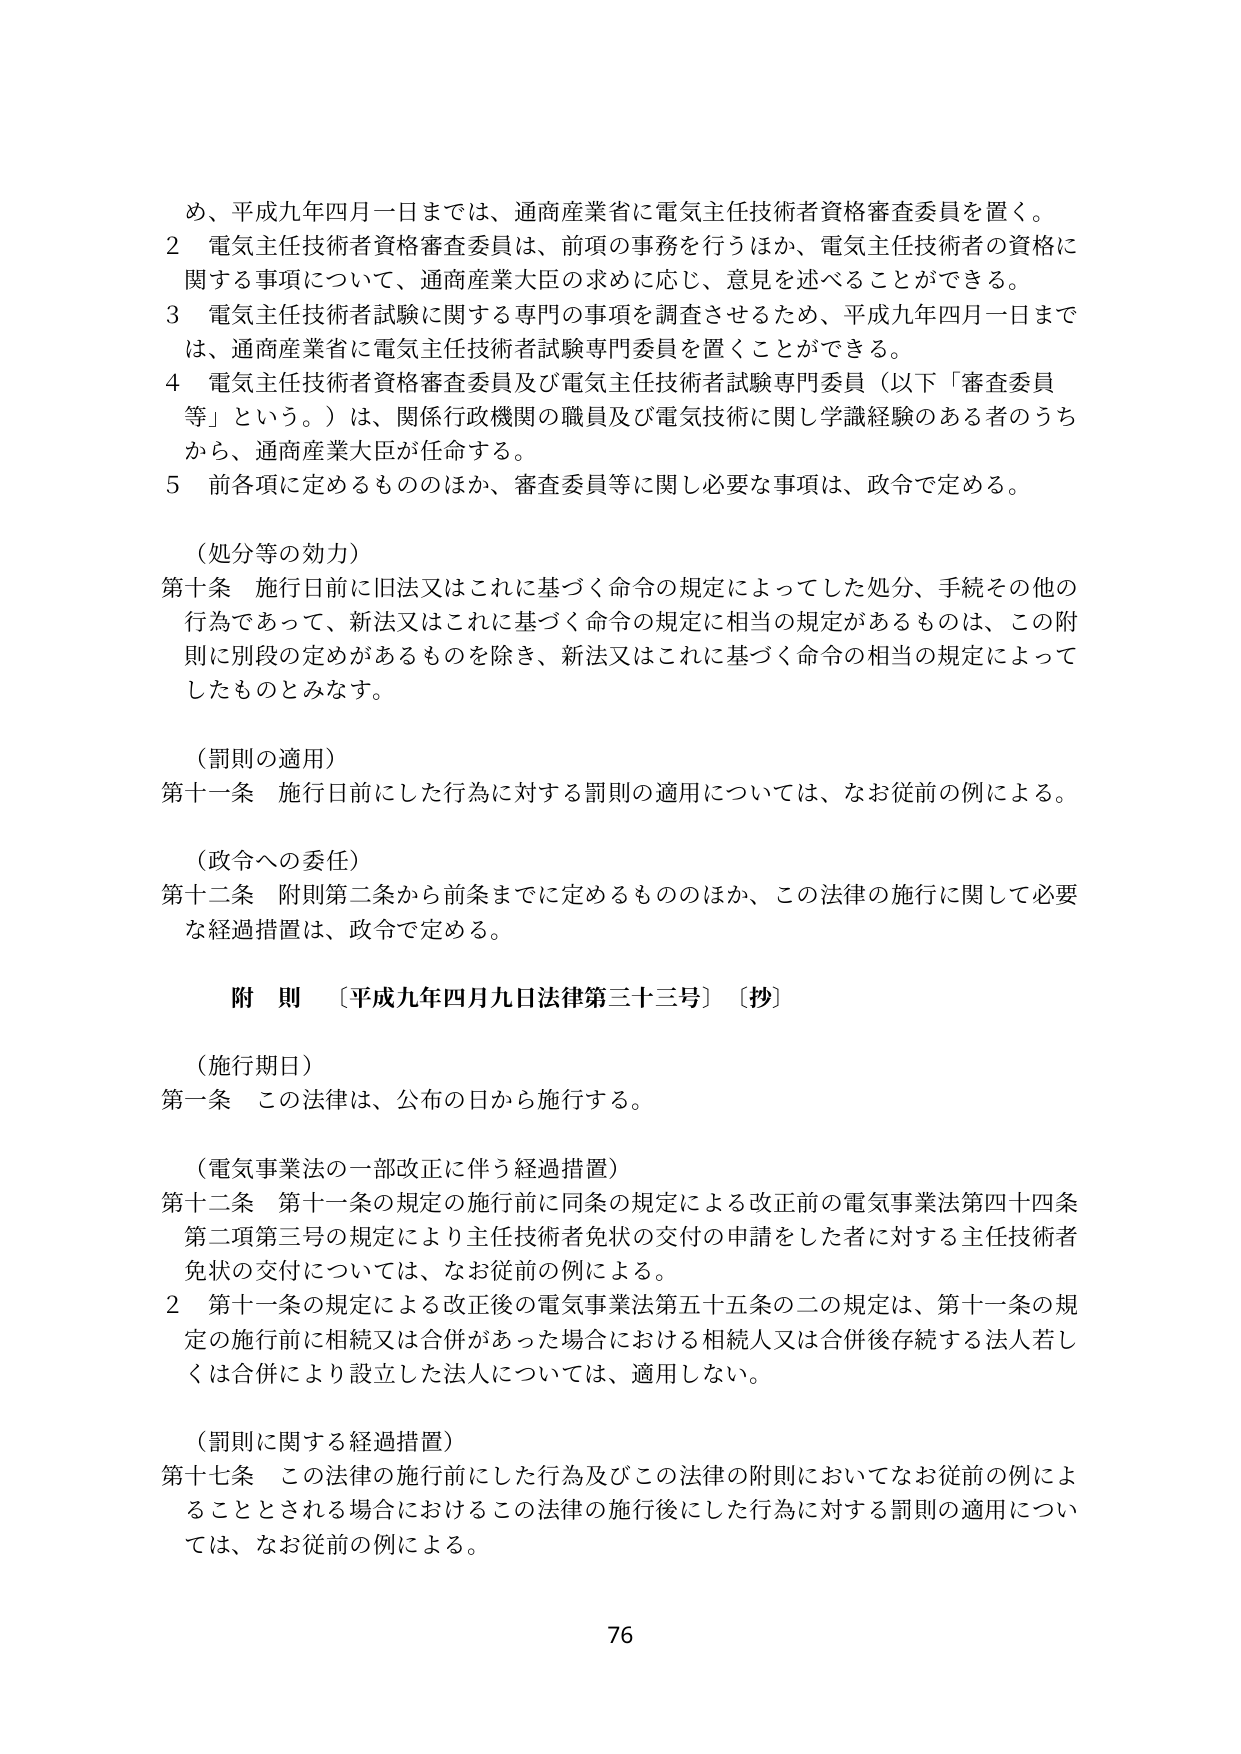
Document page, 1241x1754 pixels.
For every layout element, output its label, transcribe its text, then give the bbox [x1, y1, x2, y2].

text ２ 電気主任技術者資格審査委員は、前項の事務を行うほか、電気主任技術者の資格に関する事項について、通商産業大臣の求めに応じ、意見を述べることができる。 [161, 228, 1079, 296]
text 附 則 〔平成九年四月九日法律第三十三号〕〔抄〕 [230, 979, 1079, 1014]
text 第十二条 附則第二条から前条までに定めるもののほか、この法律の施行に関して必要な経過措置は、政令で定める。 [161, 877, 1079, 945]
text （電気事業法の一部改正に伴う経過措置） [184, 1150, 1079, 1184]
text 第十二条 第十一条の規定の施行前に同条の規定による改正前の電気事業法第四十四条第二項第三号の規定により主任技術者免状の交付の申請をした者に対する主任技術者免状の交付については、なお従前の例による。 [161, 1184, 1079, 1287]
text ３ 電気主任技術者試験に関する専門の事項を調査させるため、平成九年四月一日までは、通商産業省に電気主任技術者試験専門委員を置くことができる。 [161, 296, 1079, 364]
text ４ 電気主任技術者資格審査委員及び電気主任技術者試験専門委員（以下「審査委員等」という。）は、関係行政機関の職員及び電気技術に関し学識経験のある者のうちから、通商産業大臣が任命する。 [161, 364, 1079, 467]
text 第十一条 施行日前にした行為に対する罰則の適用については、なお従前の例による。 [161, 774, 1079, 809]
text （処分等の効力） [184, 535, 1079, 569]
text （罰則の適用） [184, 740, 1079, 774]
text ５ 前各項に定めるもののほか、審査委員等に関し必要な事項は、政令で定める。 [161, 467, 1079, 501]
text 第一条 この法律は、公布の日から施行する。 [161, 1082, 1079, 1116]
text 第十七条 この法律の施行前にした行為及びこの法律の附則においてなお従前の例によることとされる場合におけるこの法律の施行後にした行為に対する罰則の適用については、なお従前の例による。 [161, 1458, 1079, 1560]
text （施行期日） [184, 1048, 1079, 1082]
text （政令への委任） [184, 843, 1079, 877]
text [161, 194, 1079, 228]
text （罰則に関する経過措置） [184, 1424, 1079, 1458]
text ２ 第十一条の規定による改正後の電気事業法第五十五条の二の規定は、第十一条の規定の施行前に相続又は合併があった場合における相続人又は合併後存続する法人若しくは合併により設立した法人については、適用しない。 [161, 1287, 1079, 1389]
text 第十条 施行日前に旧法又はこれに基づく命令の規定によってした処分、手続その他の行為であって、新法又はこれに基づく命令の規定に相当の規定があるものは、この附則に別段の定めがあるものを除き、新法又はこれに基づく命令の相当の規定によってしたものとみなす。 [161, 569, 1079, 706]
